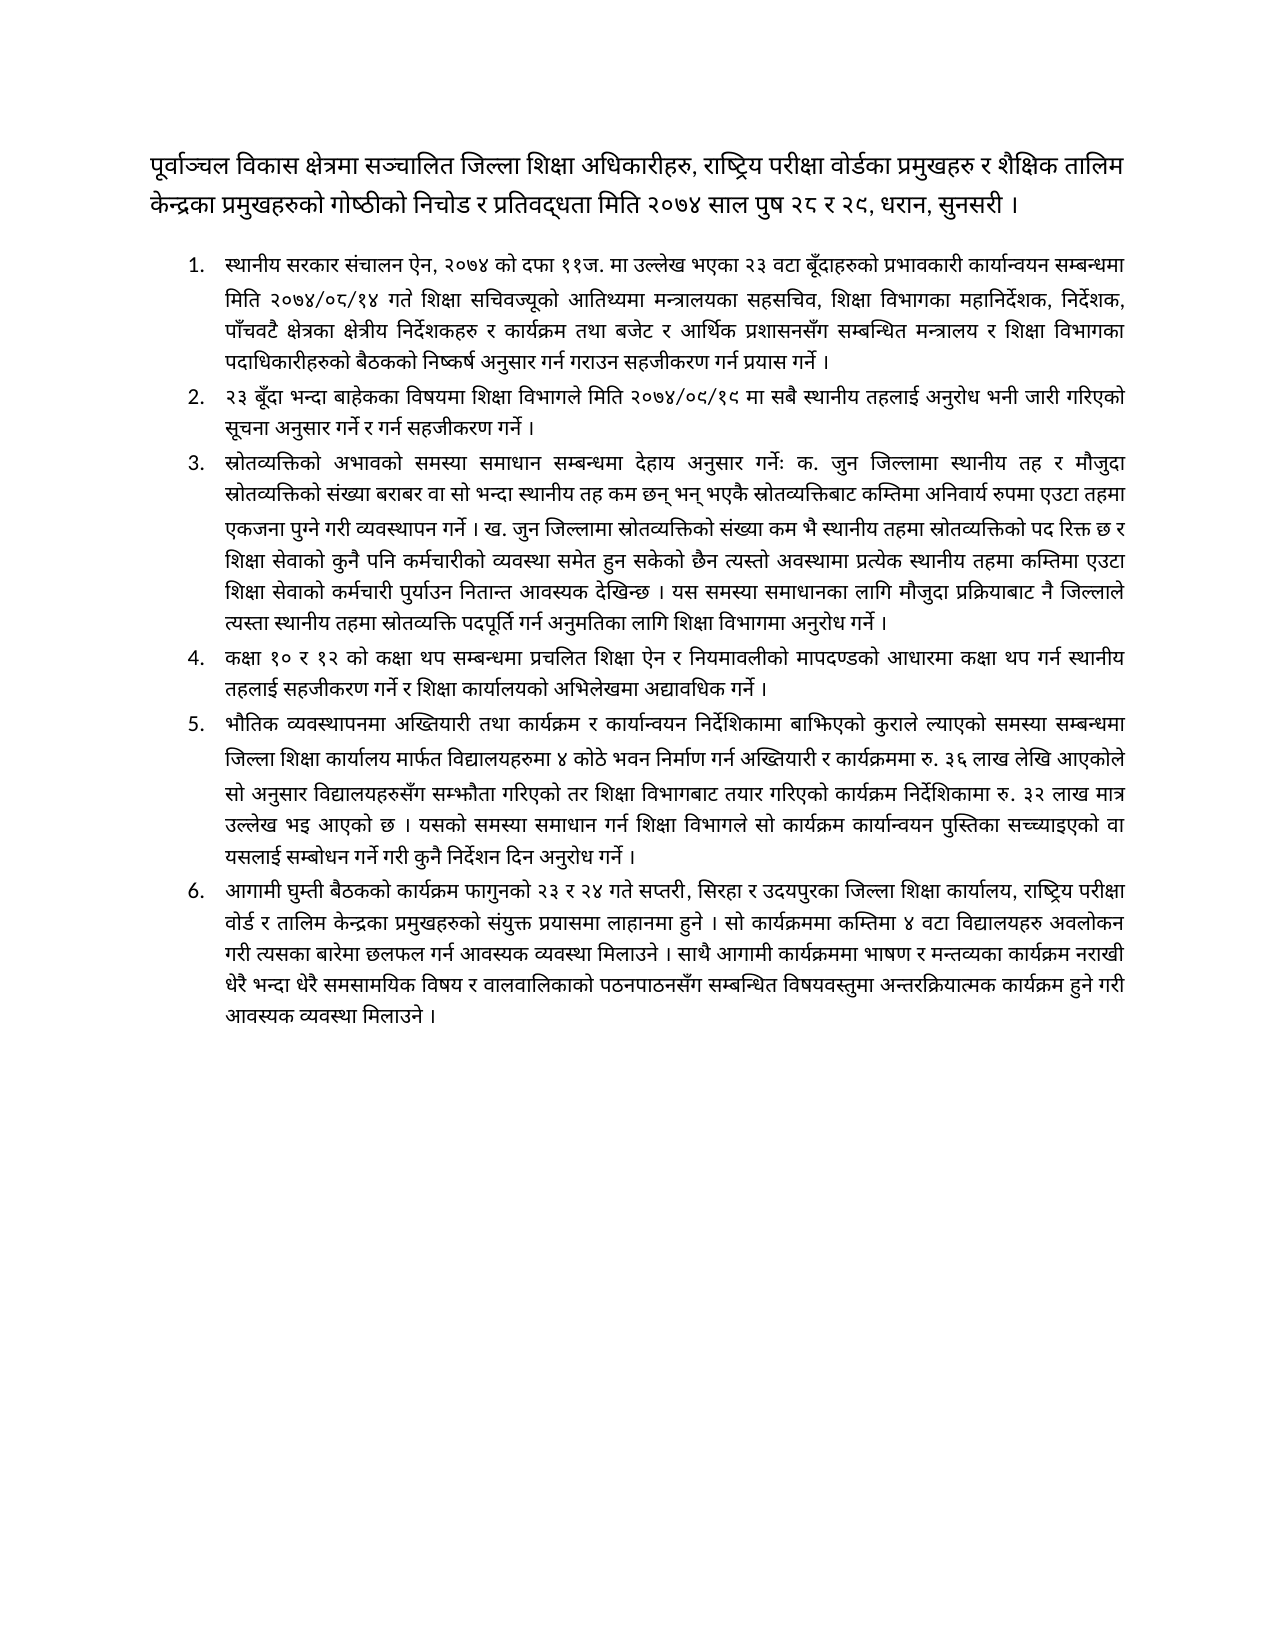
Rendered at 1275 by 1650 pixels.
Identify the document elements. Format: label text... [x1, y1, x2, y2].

list स्रोतव्यक्तिको अभावको समस्या समाधान सम्बन्धमा देहाय अनुसार गर्नेः क. जुन जिल्लामा स्थानीय तह र मौजुदा स्रोतव्यक्तिको संख्या बराबर वा सो भन्दा स्थानीय तह कम छन् भन् भएकै स्रोतव्यक्तिबाट कम्तिमा अनिवार्य रुपमा एउटा तहमा एकजना पुग्ने गरी व्यवस्थापन गर्ने । ख. जुन जिल्लामा स्रोतव्यक्तिको संख्या कम भै स्थानीय तहमा स्रोतव्यक्तिको पद रिक्त छ र शिक्षा सेवाको कुनै पनि कर्मचारीको व्यवस्था समेत हुन सकेको छैन त्यस्तो अवस्थामा प्रत्येक स्थानीय तहमा कम्तिमा एउटा शिक्षा सेवाको कर्मचारी पुर्याउन नितान्त आवस्यक देखिन्छ । यस समस्या समाधानका लागि मौजुदा प्रक्रियाबाट नै जिल्लाले त्यस्ता स्थानीय तहमा स्रोतव्यक्ति पदपूर्ति गर्न अनुमतिका लागि शिक्षा विभागमा अनुरोध गर्ने । [187, 448, 1125, 639]
text पूर्वाञ्चल विकास क्षेत्रमा सञ्चालित जिल्ला शिक्षा अधिकारीहरु, राष्ट्रिय परीक्षा वोर्डका प्रमुखहरु र शैक्षिक तालिम केन्द्रका प्रमुखहरुको गोष्ठीको निचोड र प्रतिवद्धता मिति २०७४ साल पुष २८ र २९, धरान, सुनसरी । [150, 150, 1125, 224]
list स्थानीय सरकार संचालन ऐन, २०७४ को दफा ११ज. मा उल्लेख भएका २३ वटा बूँदाहरुको प्रभावकारी कार्यान्वयन सम्बन्धमा मिति २०७४/०८/१४ गते शिक्षा सचिवज्यूको आतिथ्यमा मन्त्रालयका सहसचिव, शिक्षा विभागका महानिर्देशक, निर्देशक, पाँचवटै क्षेत्रका क्षेत्रीय निर्देशकहरु र कार्यक्रम तथा बजेट र आर्थिक प्रशासनसँग सम्बन्धित मन्त्रालय र शिक्षा विभागका पदाधिकारीहरुको बैठकको निष्कर्ष अनुसार गर्न गराउन सहजीकरण गर्न प्रयास गर्ने । [187, 250, 1125, 378]
list भौतिक व्यवस्थापनमा अख्तियारी तथा कार्यक्रम र कार्यान्वयन निर्देशिकामा बाझिएको कुराले ल्याएको समस्या सम्बन्धमा जिल्ला शिक्षा कार्यालय मार्फत विद्यालयहरुमा ४ कोठे भवन निर्माण गर्न अख्तियारी र कार्यक्रममा रु. ३६ लाख लेखि आएकोले सो अनुसार विद्यालयहरुसँग सम्झौता गरिएको तर शिक्षा विभागबाट तयार गरिएको कार्यक्रम निर्देशिकामा रु. ३२ लाख मात्र उल्लेख भइ आएको छ । यसको समस्या समाधान गर्न शिक्षा विभागले सो कार्यक्रम कार्यान्वयन पुस्तिका सच्च्याइएको वा यसलाई सम्बोधन गर्ने गरी कुनै निर्देशन दिन अनुरोध गर्ने । [187, 709, 1125, 873]
list कक्षा १० र १२ को कक्षा थप सम्बन्धमा प्रचलित शिक्षा ऐन र नियमावलीको मापदण्डको आधारमा कक्षा थप गर्न स्थानीय तहलाई सहजीकरण गर्ने र शिक्षा कार्यालयको अभिलेखमा अद्यावधिक गर्ने । [187, 643, 1125, 705]
list २३ बूँदा भन्दा बाहेकका विषयमा शिक्षा विभागले मिति २०७४/०९/१९ मा सबै स्थानीय तहलाई अनुरोध भनी जारी गरिएको सूचना अनुसार गर्ने र गर्न सहजीकरण गर्ने । [187, 382, 1125, 444]
list आगामी घुम्ती बैठकको कार्यक्रम फागुनको २३ र २४ गते सप्तरी, सिरहा र उदयपुरका जिल्ला शिक्षा कार्यालय, राष्ट्रिय परीक्षा वोर्ड र तालिम केन्द्रका प्रमुखहरुको संयुक्त प्रयासमा लाहानमा हुने । सो कार्यक्रममा कम्तिमा ४ वटा विद्यालयहरु अवलोकन गरी त्यसका बारेमा छलफल गर्न आवस्यक व्यवस्था मिलाउने । साथै आगामी कार्यक्रममा भाषण र मन्तव्यका कार्यक्रम नराखी धेरै भन्दा धेरै समसामयिक विषय र वालवालिकाको पठनपाठनसँग सम्बन्धित विषयवस्तुमा अन्तरक्रियात्मक कार्यक्रम हुने गरी आवस्यक व्यवस्था मिलाउने । [187, 877, 1125, 1032]
